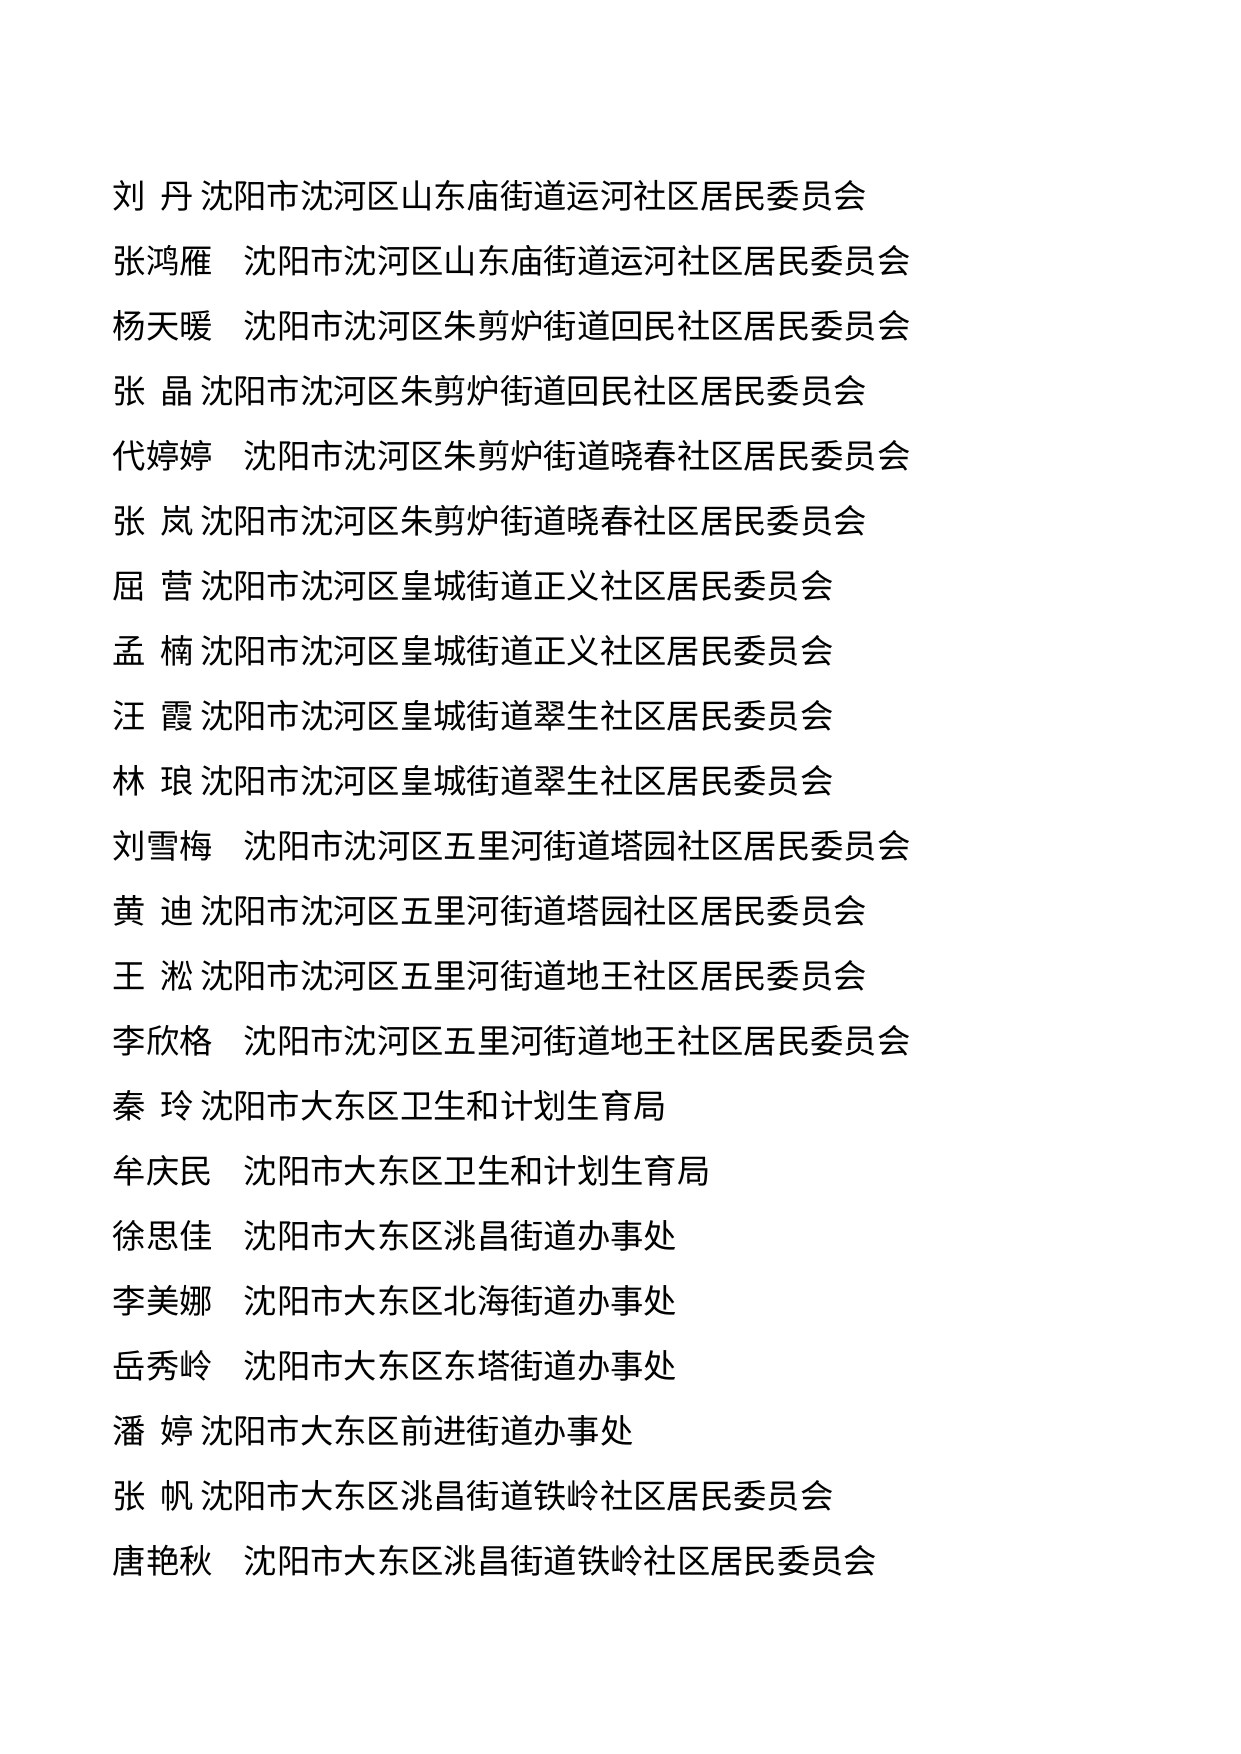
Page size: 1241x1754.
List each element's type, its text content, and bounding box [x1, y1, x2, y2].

text 汪 霞 沈阳市沈河区皇城街道翠生社区居民委员会 [112, 682, 1128, 747]
text 林 琅 沈阳市沈河区皇城街道翠生社区居民委员会 [112, 747, 1128, 812]
text 唐艳秋 沈阳市大东区洮昌街道铁岭社区居民委员会 [112, 1527, 1128, 1592]
text 张 晶 沈阳市沈河区朱剪炉街道回民社区居民委员会 [112, 357, 1128, 422]
text 孟 楠 沈阳市沈河区皇城街道正义社区居民委员会 [112, 617, 1128, 682]
text 刘雪梅 沈阳市沈河区五里河街道塔园社区居民委员会 [112, 812, 1128, 877]
text 潘 婷 沈阳市大东区前进街道办事处 [112, 1397, 1128, 1462]
text 徐思佳 沈阳市大东区洮昌街道办事处 [112, 1202, 1128, 1267]
text 李美娜 沈阳市大东区北海街道办事处 [112, 1267, 1128, 1332]
text 牟庆民 沈阳市大东区卫生和计划生育局 [112, 1137, 1128, 1202]
text 刘 丹 沈阳市沈河区山东庙街道运河社区居民委员会 [112, 162, 1128, 227]
text 张 岚 沈阳市沈河区朱剪炉街道晓春社区居民委员会 [112, 487, 1128, 552]
text 屈 营 沈阳市沈河区皇城街道正义社区居民委员会 [112, 552, 1128, 617]
text 张鸿雁 沈阳市沈河区山东庙街道运河社区居民委员会 [112, 227, 1128, 292]
text 杨天暖 沈阳市沈河区朱剪炉街道回民社区居民委员会 [112, 292, 1128, 357]
text 黄 迪 沈阳市沈河区五里河街道塔园社区居民委员会 [112, 877, 1128, 942]
text 张 帆 沈阳市大东区洮昌街道铁岭社区居民委员会 [112, 1462, 1128, 1527]
text 岳秀岭 沈阳市大东区东塔街道办事处 [112, 1332, 1128, 1397]
text 代婷婷 沈阳市沈河区朱剪炉街道晓春社区居民委员会 [112, 422, 1128, 487]
text 王 淞 沈阳市沈河区五里河街道地王社区居民委员会 [112, 942, 1128, 1007]
text 秦 玲 沈阳市大东区卫生和计划生育局 [112, 1072, 1128, 1137]
text 李欣格 沈阳市沈河区五里河街道地王社区居民委员会 [112, 1007, 1128, 1072]
